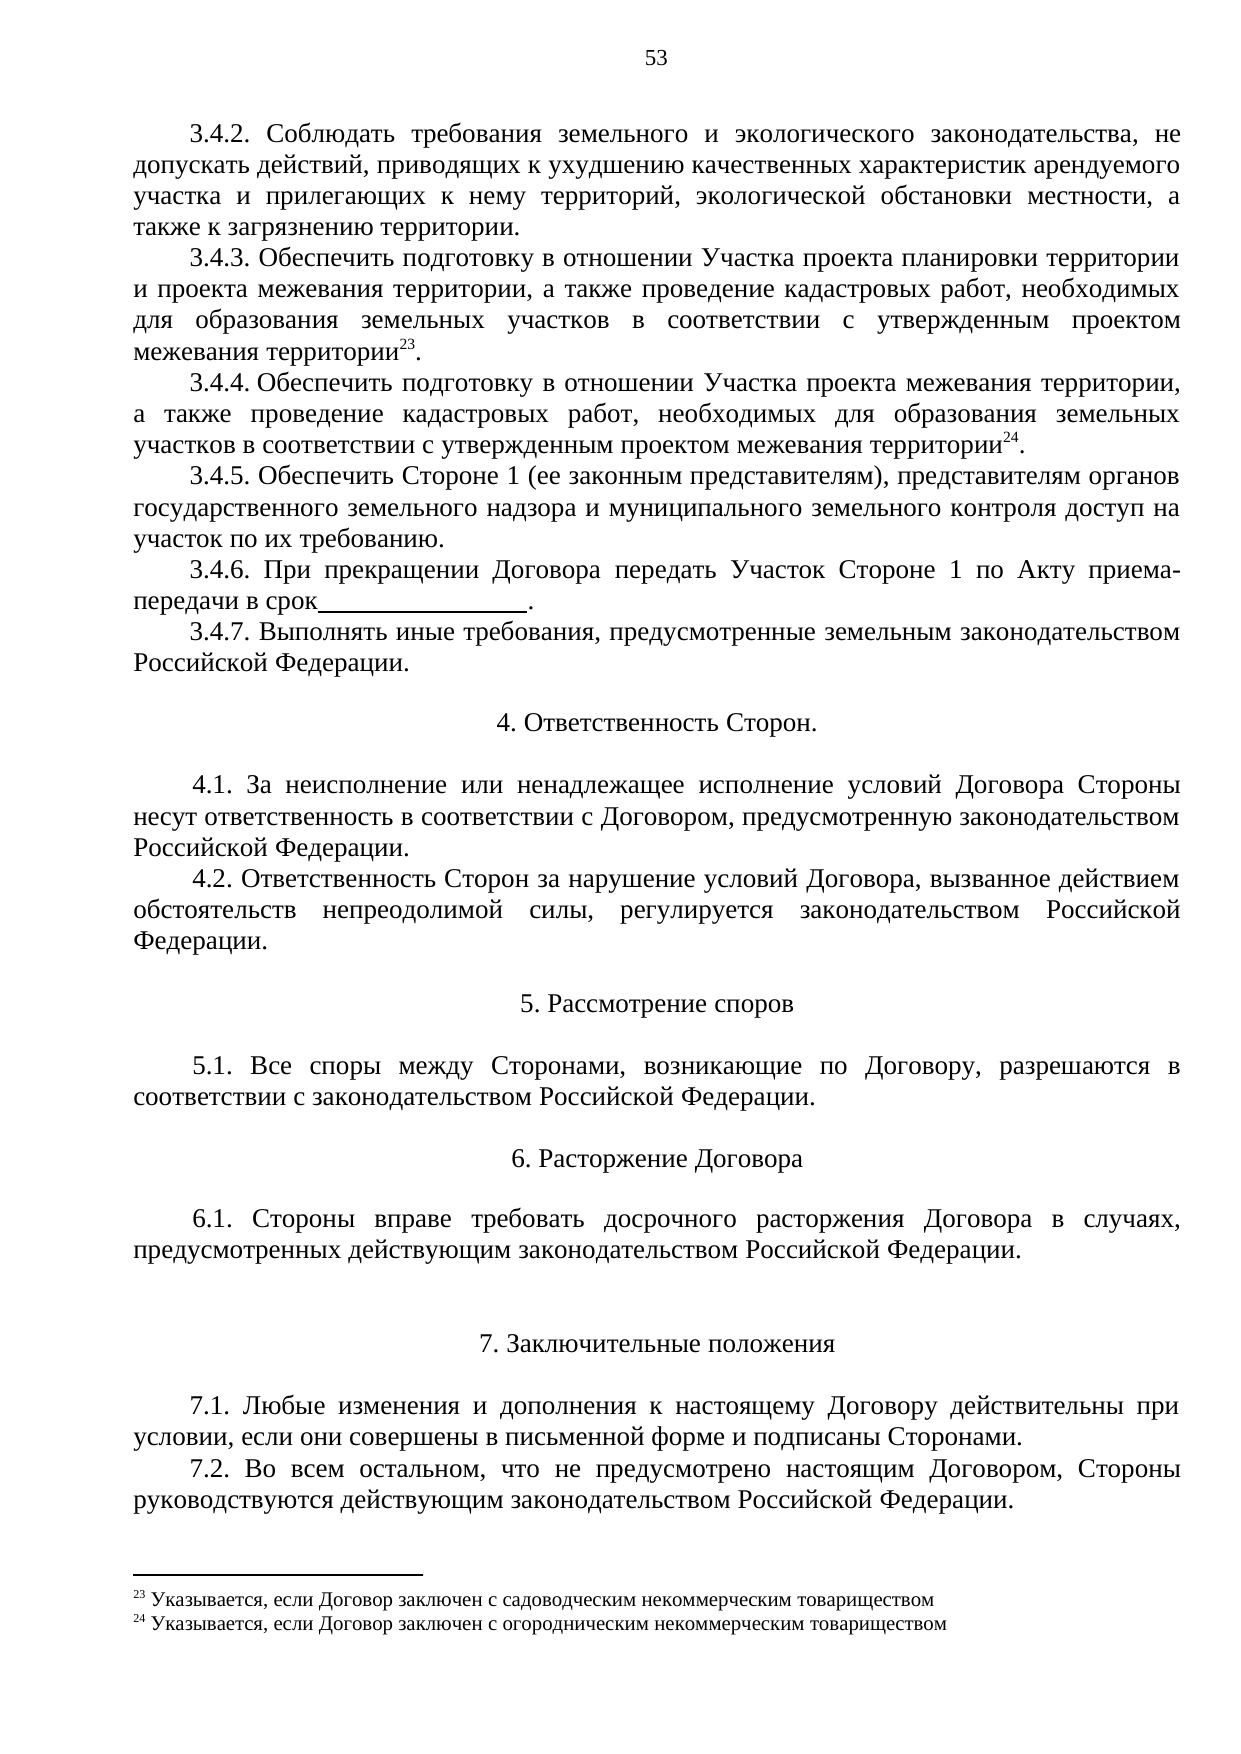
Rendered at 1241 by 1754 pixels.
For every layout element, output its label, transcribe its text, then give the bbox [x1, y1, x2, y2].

list Рассмотрение споров [520, 987, 1198, 1018]
list Обеспечить Стороне 1 (ее законным представителям), представителям органов государственного земельного надзора и муниципального земельного контроля доступ на участок по их требованию. [133, 459, 1181, 553]
list Обеспечить подготовку в отношении Участка проекта планировки территории и проекта межевания территории, а также проведение кадастровых работ, необходимых для образования земельных участков в соответствии с утвержденным проектом межевания территории23. [133, 241, 1181, 366]
list Обеспечить подготовку в отношении Участка проекта межевания территории, а также проведение кадастровых работ, необходимых для образования земельных участков в соответствии с утвержденным проектом межевания территории24. [133, 366, 1181, 459]
list Ответственность Сторон. [496, 706, 1198, 737]
text 6.1. Стороны вправе требовать досрочного расторжения Договора в случаях, предусмотренных действующим законодательством Российской Федерации. [133, 1202, 1181, 1264]
list Ответственность Сторон за нарушение условий Договора, вызванное действием обстоятельств непреодолимой силы, регулируется законодательством Российской Федерации. [133, 862, 1181, 956]
text 23 Указывается, если Договор заключен с садоводческим некоммерческим товариществом [133, 1587, 1198, 1611]
list За неисполнение или ненадлежащее исполнение условий Договора Стороны несут ответственность в соответствии с Договором, предусмотренную законодательством Российской Федерации. [133, 769, 1181, 862]
list Соблюдать требования земельного и экологического законодательства, не допускать действий, приводящих к ухудшению качественных характеристик арендуемого участка и прилегающих к нему территорий, экологической обстановки местности, а также к загрязнению территории. [133, 117, 1181, 241]
list Заключительные положения [479, 1327, 1198, 1358]
text 24 Указывается, если Договор заключен с огородническим некоммерческим товариществом [133, 1611, 1198, 1635]
list При прекращении Договора передать Участок Стороне 1 по Акту приема- передачи в срок . [133, 553, 1181, 615]
text 5.1. Все споры между Сторонами, возникающие по Договору, разрешаются в соответствии с законодательством Российской Федерации. [133, 1049, 1181, 1111]
list Во всем остальном, что не предусмотрено настоящим Договором, Стороны руководствуются действующим законодательством Российской Федерации. [133, 1452, 1181, 1514]
list Выполнять иные требования, предусмотренные земельным законодательством Российской Федерации. [133, 615, 1181, 677]
list Любые изменения и дополнения к настоящему Договору действительны при условии, если они совершены в письменной форме и подписаны Сторонами. [133, 1389, 1180, 1451]
list Расторжение Договора [511, 1142, 1198, 1173]
